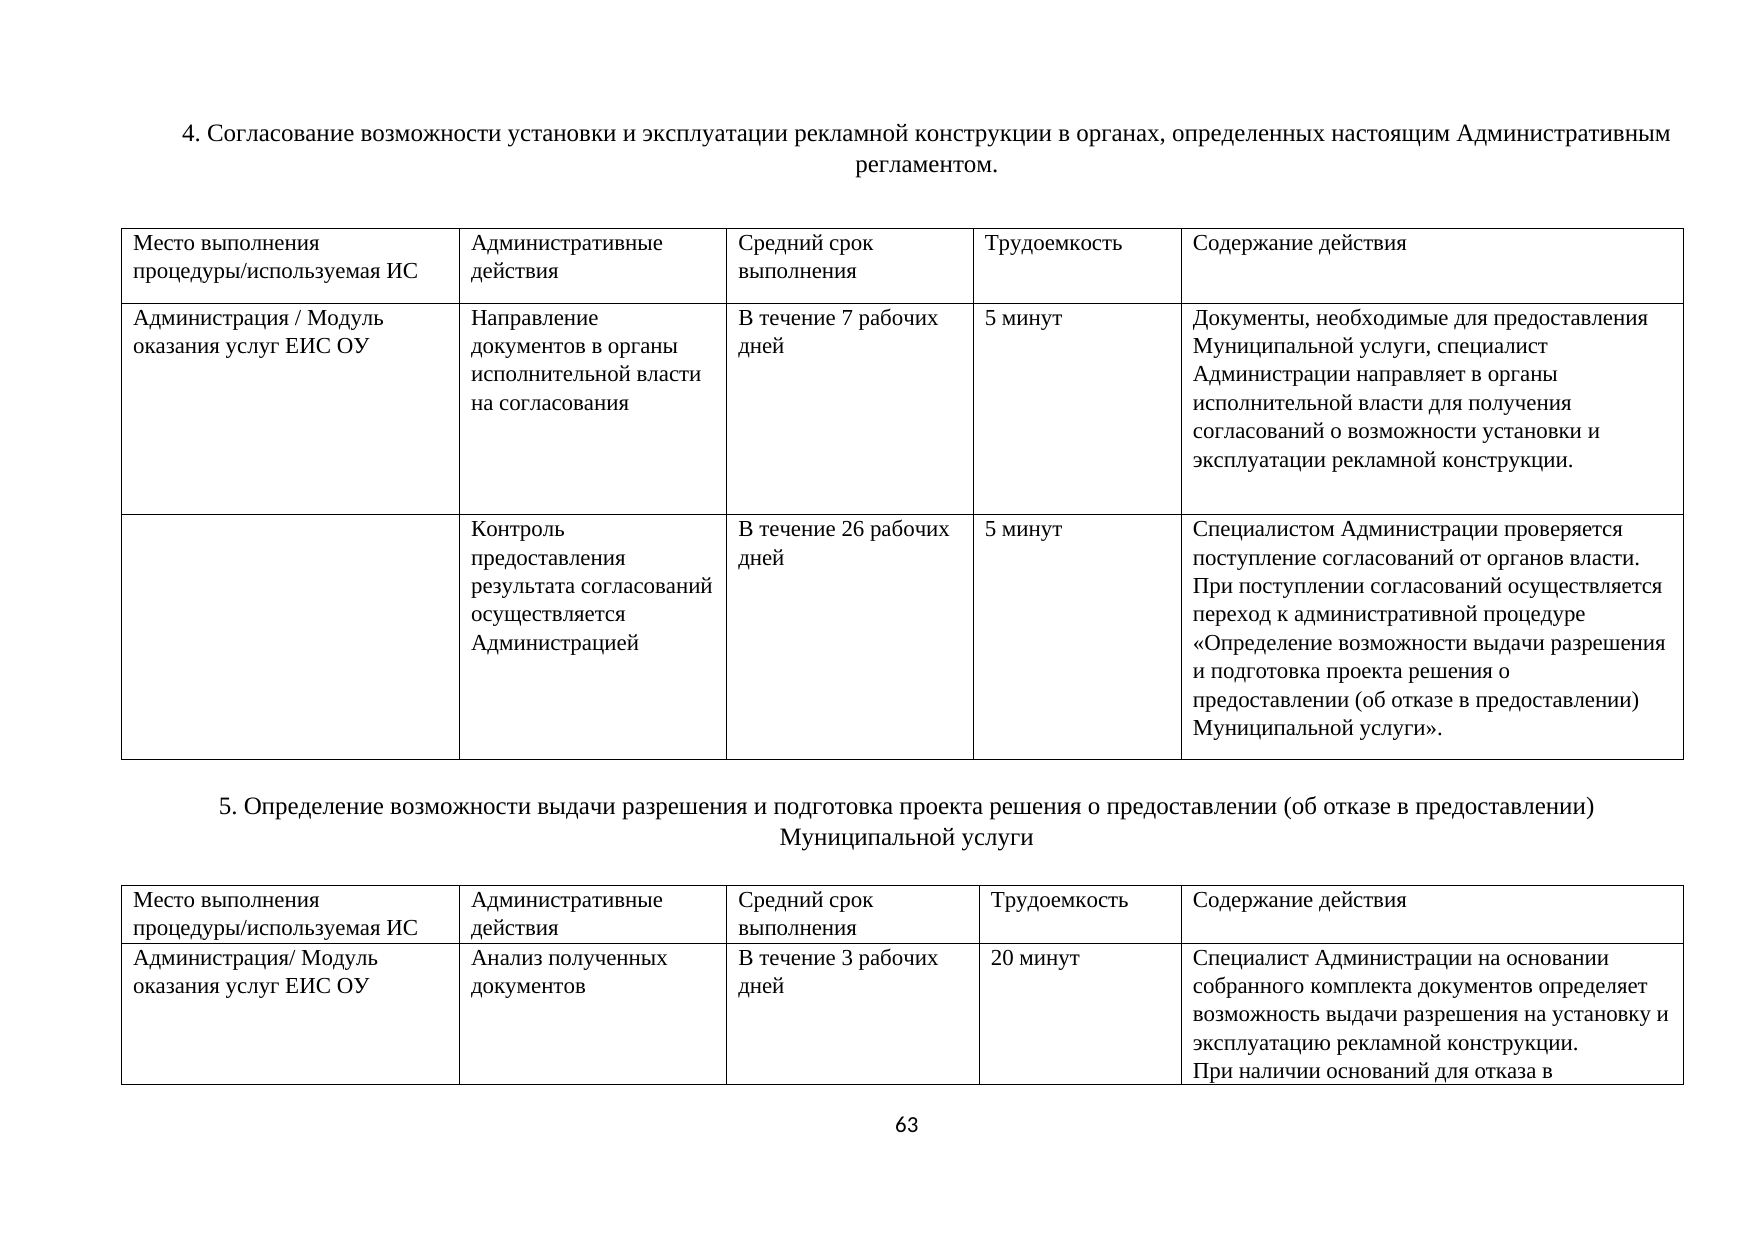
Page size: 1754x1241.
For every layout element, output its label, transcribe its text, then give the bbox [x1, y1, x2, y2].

table_cell В течение 3 рабочих дней [727, 944, 979, 1084]
table_header Средний срок выполнения [727, 229, 973, 302]
table_cell 5 минут [974, 515, 1181, 759]
table_header Место выполнения процедуры/используемая ИС [122, 886, 459, 942]
table_header Административные действия [460, 229, 726, 302]
table_cell Направление документов в органы исполнительной власти на согласования [460, 304, 726, 514]
table_header Средний срок выполнения [727, 886, 979, 942]
table_cell Документы, необходимые для предоставления Муниципальной услуги, специалист Администрации направляет в органы исполнительной власти для получения согласований о возможности установки и эксплуатации рекламной конструкции. [1182, 304, 1683, 514]
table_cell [1182, 944, 1683, 1084]
table_header Трудоемкость [980, 886, 1181, 942]
table_cell В течение 7 рабочих дней [727, 304, 973, 514]
table_header Содержание действия [1182, 886, 1683, 942]
table_cell 5 минут [974, 304, 1181, 514]
table_cell 20 минут [980, 944, 1181, 1084]
table_header Административные действия [460, 886, 726, 942]
table_header Трудоемкость [974, 229, 1181, 302]
table_cell Контроль предоставления результата согласований осуществляется Администрацией [460, 515, 726, 759]
table_header Содержание действия [1182, 229, 1683, 302]
list 4. Согласование возможности установки и эксплуатации рекламной конструкции в органах, определенных настоящим Административным регламентом. [173, 118, 1680, 178]
table_cell Администрация / Модуль оказания услуг ЕИС ОУ [122, 304, 459, 514]
table_cell Анализ полученных документов [460, 944, 726, 1084]
table_cell В течение 26 рабочих дней [727, 515, 973, 759]
text 5. Определение возможности выдачи разрешения и подготовка проекта решения о предоставлении (об отказе в предоставлении) Муниципальной услуги [133, 791, 1680, 851]
table_cell Специалистом Администрации проверяется поступление согласований от органов власти. При поступлении согласований осуществляется переход к административной процедуре «Определение возможности выдачи разрешения и подготовка проекта решения о предоставлении (об отказе в предоставлении) Муниципальной услуги». [1182, 515, 1683, 759]
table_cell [122, 944, 459, 1084]
table_cell [122, 515, 459, 759]
table_header Место выполнения процедуры/используемая ИС [122, 229, 459, 302]
